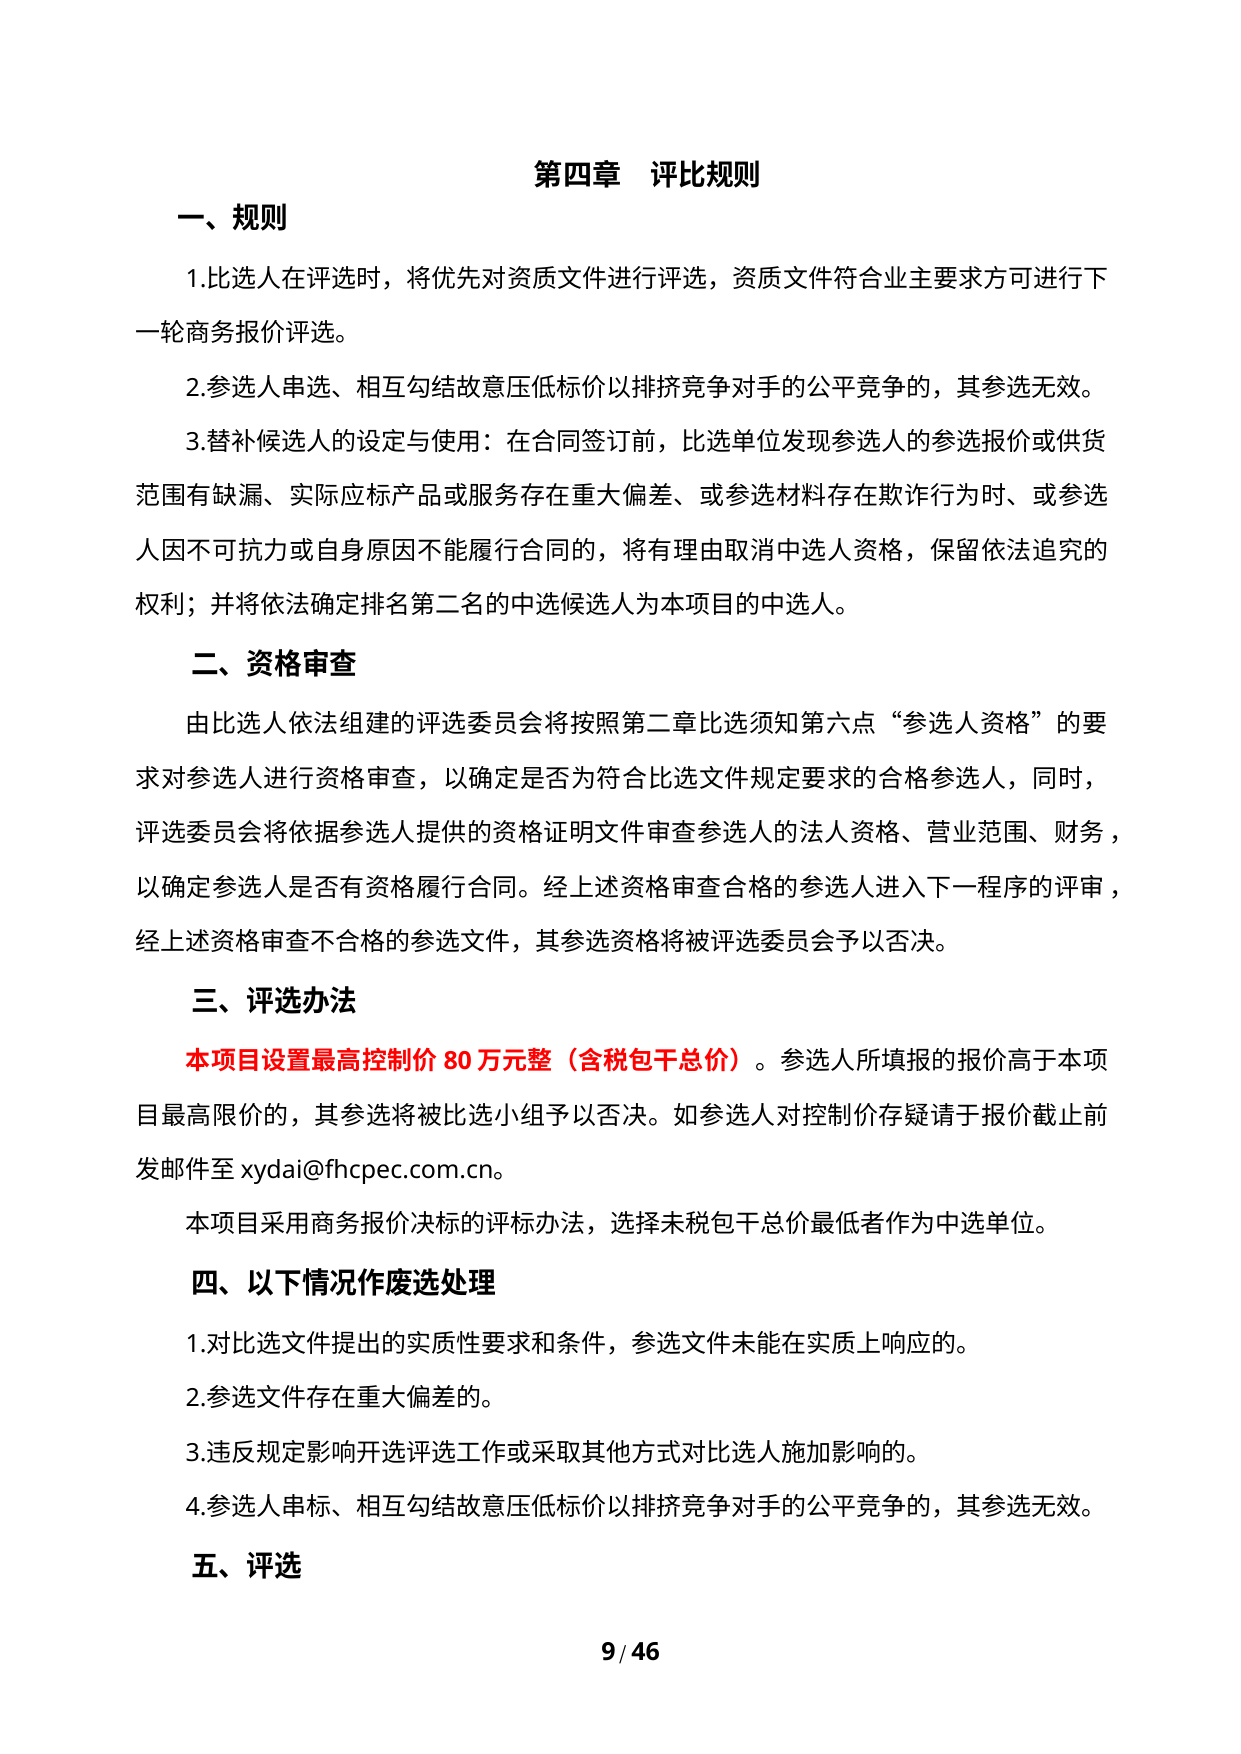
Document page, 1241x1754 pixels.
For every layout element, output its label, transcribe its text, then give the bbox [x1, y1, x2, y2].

text 1.比选人在评选时，将优先对资质文件进行评选，资质文件符合业主要求方可进行下一轮商务报价评选。 [135, 258, 1109, 349]
text 本项目采用商务报价决标的评标办法，选择未税包干总价最低者作为中选单位。 [135, 1204, 1109, 1240]
text 本项目设置最高控制价80万元整（含税包干总价）。参选人所填报的报价高于本项目最高限价的，其参选将被比选小组予以否决。如参选人对控制价存疑请于报价截止前发邮件至xydai@fhcpec.com.cn。 [135, 1041, 1109, 1186]
text 二、资格审查 [135, 640, 1121, 683]
text 四、以下情况作废选处理 [135, 1260, 1121, 1302]
text 三、评选办法 [135, 977, 1121, 1019]
text 由比选人依法组建的评选委员会将按照第二章比选须知第六点“参选人资格”的要求对参选人进行资格审查，以确定是否为符合比选文件规定要求的合格参选人，同时，评选委员会将依据参选人提供的资格证明文件审查参选人的法人资格、营业范围、财务，以确定参选人是否有资格履行合同。经上述资格审查合格的参选人进入下一程序的评审，经上述资格审查不合格的参选文件，其参选资格将被评选委员会予以否决。 [135, 704, 1109, 958]
text 五、评选 [135, 1542, 1121, 1584]
subtitle 第四章 评比规则 [173, 156, 1121, 193]
text 2.参选人串选、相互勾结故意压低标价以排挤竞争对手的公平竞争的，其参选无效。 [135, 367, 1109, 403]
text 2.参选文件存在重大偏差的。 [135, 1378, 1109, 1414]
text 3.替补候选人的设定与使用：在合同签订前，比选单位发现参选人的参选报价或供货范围有缺漏、实际应标产品或服务存在重大偏差、或参选材料存在欺诈行为时、或参选人因不可抗力或自身原因不能履行合同的，将有理由取消中选人资格，保留依法追究的权利；并将依法确定排名第二名的中选候选人为本项目的中选人。 [135, 421, 1109, 621]
text 1.对比选文件提出的实质性要求和条件，参选文件未能在实质上响应的。 [135, 1323, 1109, 1359]
text 3.违反规定影响开选评选工作或采取其他方式对比选人施加影响的。 [135, 1432, 1109, 1468]
text 一、规则 [135, 195, 1121, 237]
text 4.参选人串标、相互勾结故意压低标价以排挤竞争对手的公平竞争的，其参选无效。 [135, 1486, 1109, 1523]
